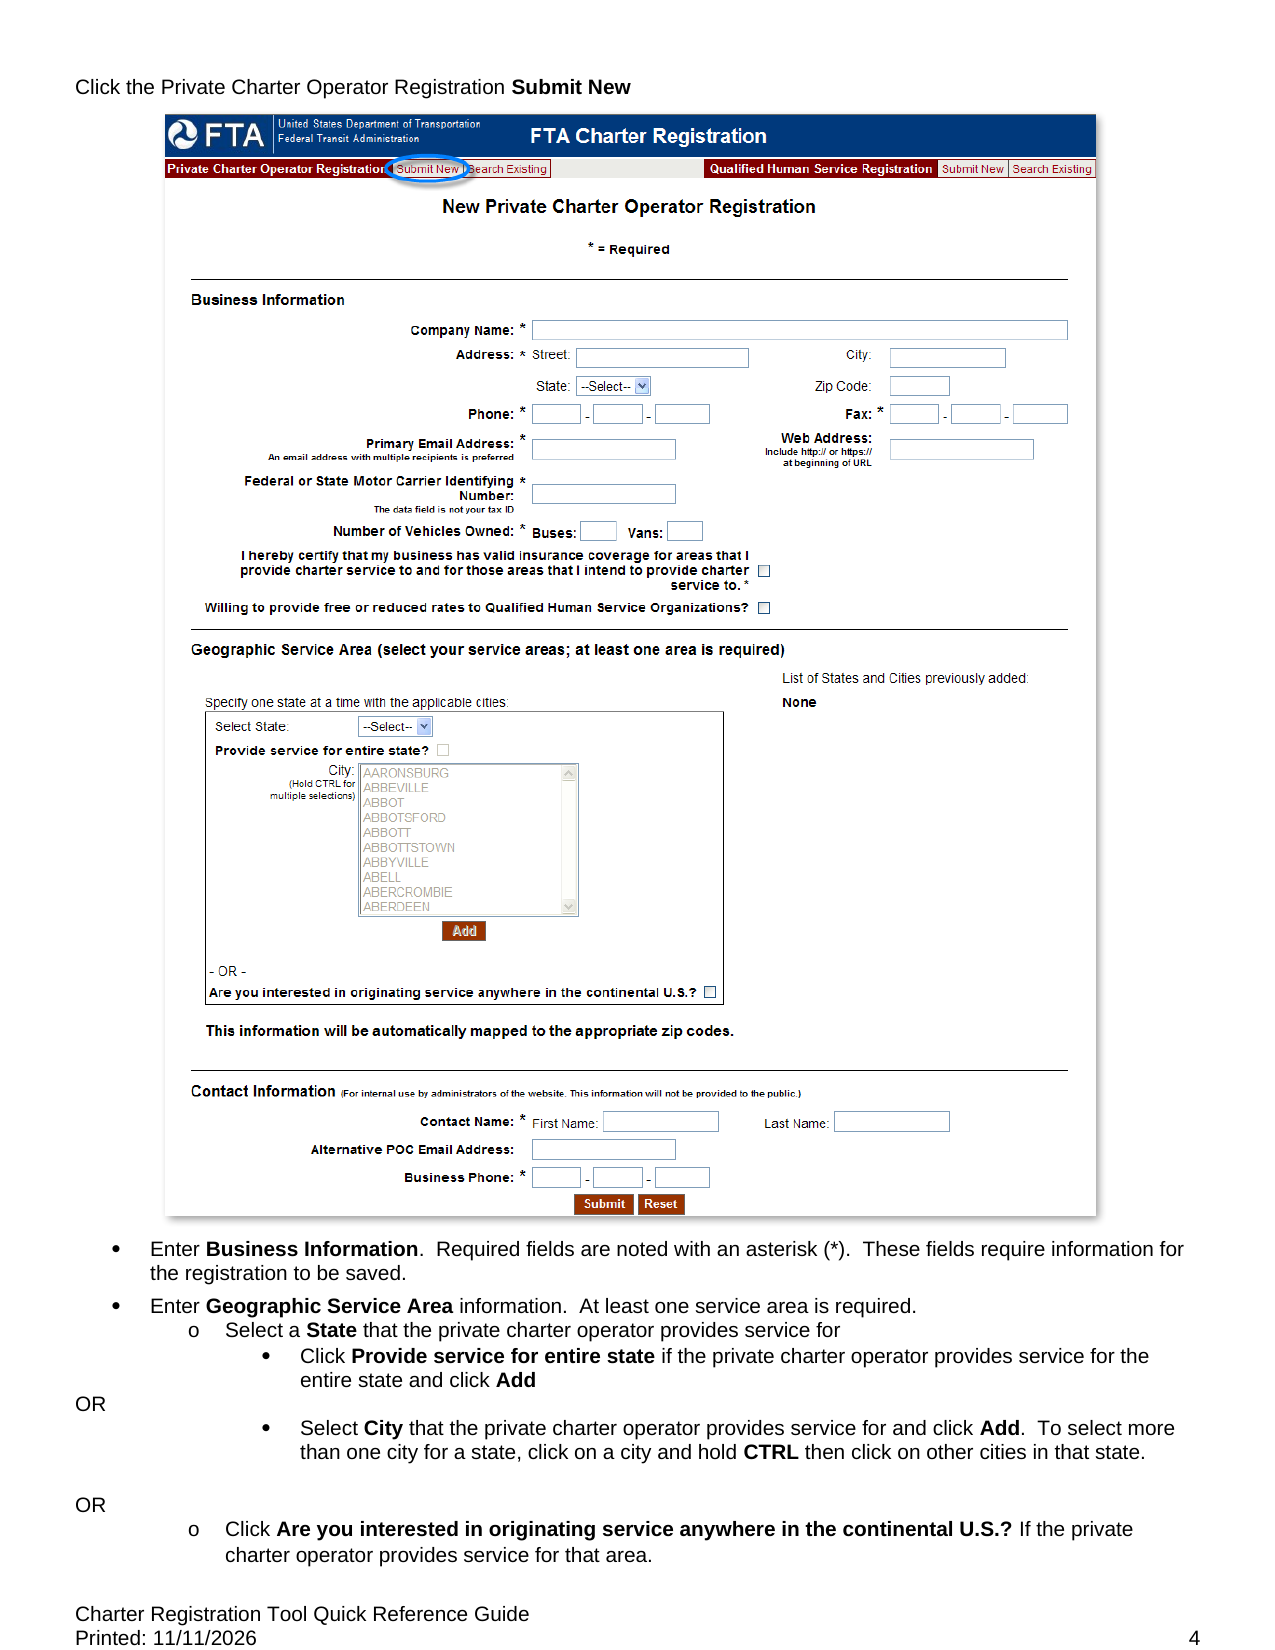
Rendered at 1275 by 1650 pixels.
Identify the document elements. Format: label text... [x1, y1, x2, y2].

list Enter Business Information. Required fields are noted with an asterisk (*). These fields require information for the registration to be saved. [112, 1237, 1200, 1284]
list Click Are you interested in originating service anywhere in the continental ? If the private charter operator provides service for that area. [187, 1517, 1200, 1567]
text OR [75, 1392, 1200, 1416]
text Click the Private Charter Operator Registration Submit New [75, 75, 1200, 99]
picture [165, 114, 1096, 1216]
list that the private charter operator provides service for and click Add. To select more than one city for a state, click on a city and hold CTRL then click on other cities in that state. [262, 1416, 1200, 1464]
list Enter Geographic Service Area information. At least one service area is required. [112, 1294, 1200, 1318]
list Click Provide service for entire state if the private charter operator provides service for the entire state and click Add [262, 1344, 1200, 1392]
list Select a State that the private charter operator provides service for [187, 1318, 1200, 1344]
text OR [75, 1493, 1200, 1517]
